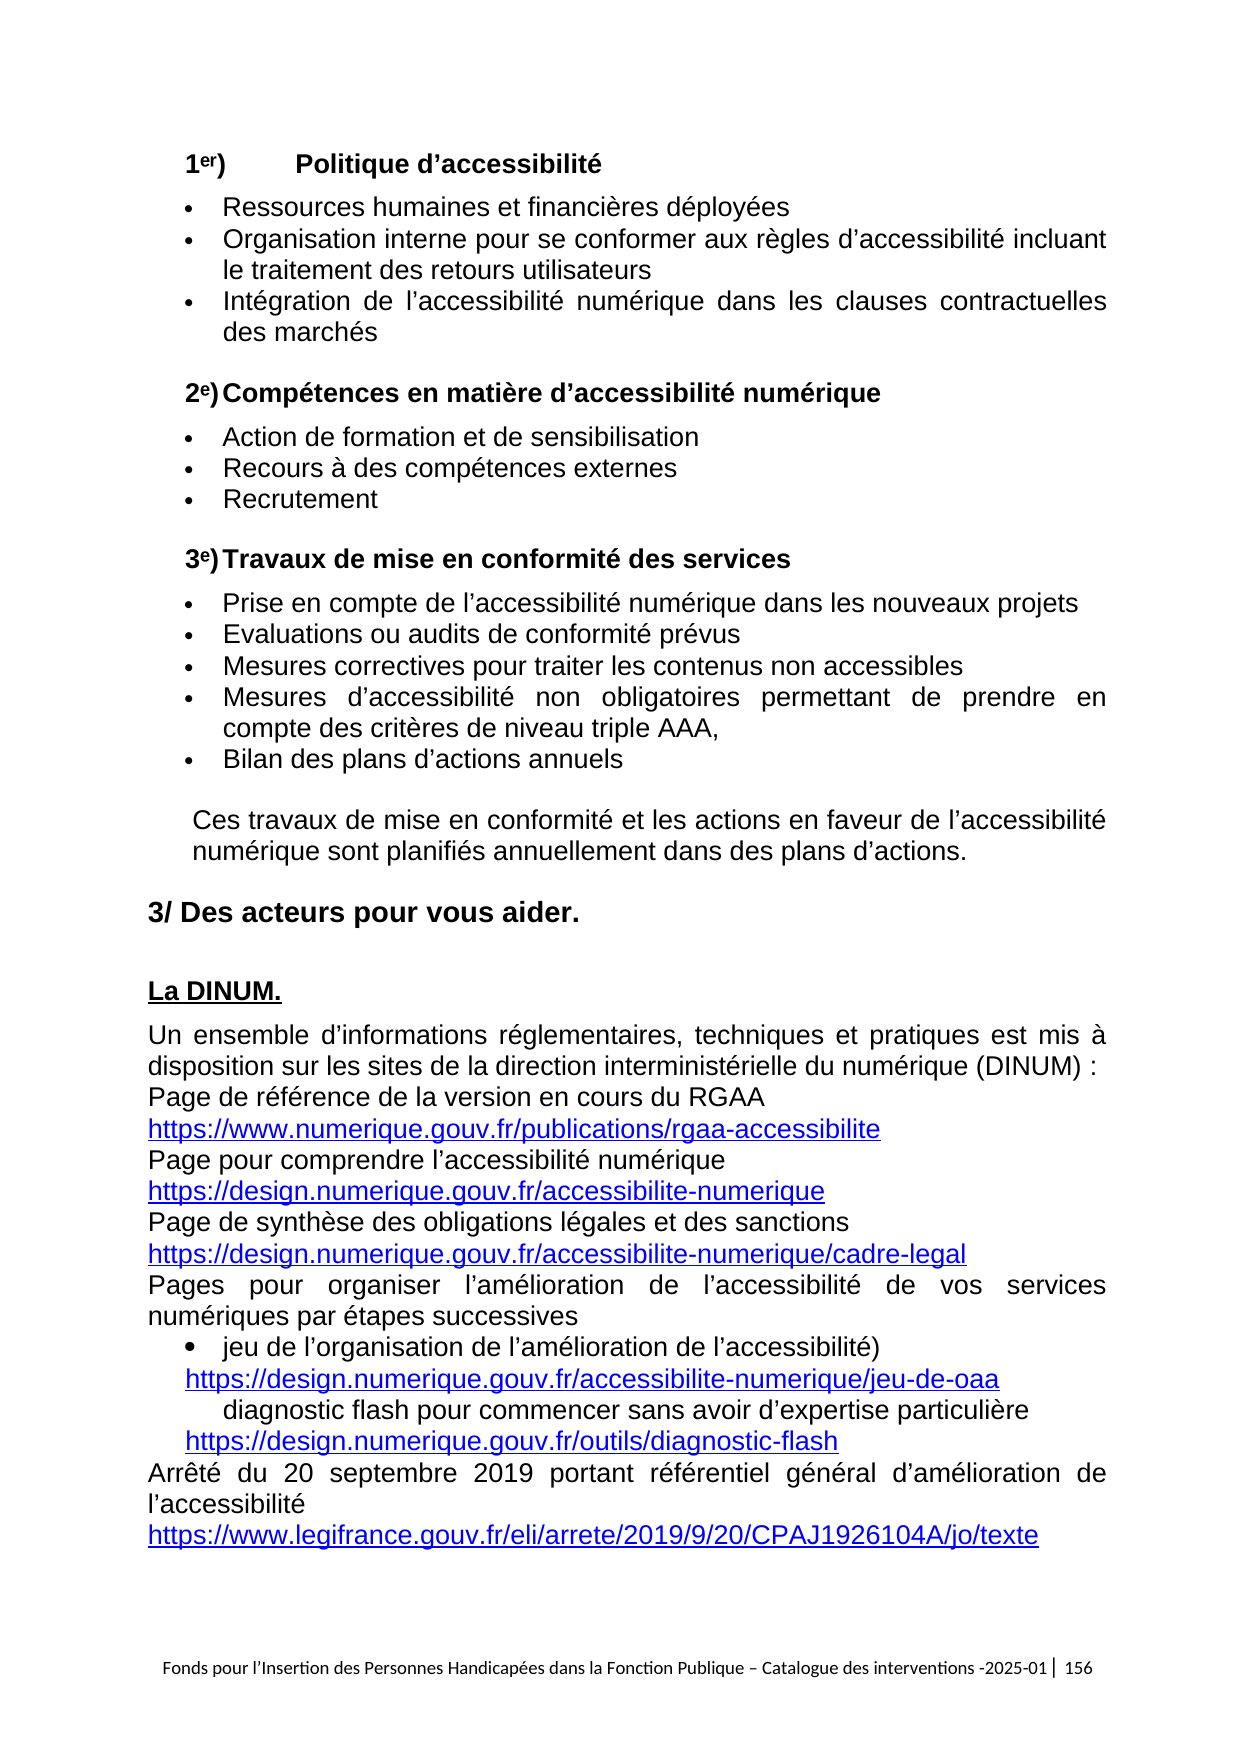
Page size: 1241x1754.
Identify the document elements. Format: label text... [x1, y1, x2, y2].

list jeu de l’organisation de l’amélioration de l’accessibilité) [185, 1331, 1107, 1363]
text https://www.numerique.gouv.fr/publications/rgaa-accessibilite [148, 1113, 1107, 1144]
text https://design.numerique.gouv.fr/accessibilite-numerique/cadre-legal [148, 1238, 1107, 1269]
text https://www.legifrance.gouv.fr/eli/arrete/2019/9/20/CPAJ1926104A/jo/texte [148, 1519, 1107, 1550]
text Page de synthèse des obligations légales et des sanctions [148, 1206, 1107, 1238]
text La DINUM. [148, 975, 1107, 1006]
list Recours à des compétences externes [185, 452, 1107, 483]
text Ces travaux de mise en conformité et les actions en faveur de l’accessibilité numérique sont planifiés annuellement dans des plans d’actions. [192, 804, 1107, 866]
list Action de formation et de sensibilisation [185, 421, 1107, 452]
list Recrutement [185, 483, 1107, 514]
list Mesures d’accessibilité non obligatoires permettant de prendre en compte des critères de niveau triple AAA, [185, 681, 1107, 743]
list Politique d’accessibilité [185, 148, 1107, 179]
list Bilan des plans d’actions annuels [185, 743, 1107, 775]
text 3/ Des acteurs pour vous aider. [148, 896, 1107, 929]
list Evaluations ou audits de conformité prévus [185, 618, 1107, 650]
list Travaux de mise en conformité des services [185, 543, 1107, 575]
list Compétences en matière d’accessibilité numérique [185, 377, 1107, 408]
text Arrêté du 20 septembre 2019 portant référentiel général d’amélioration de l’accessibilité [148, 1457, 1107, 1519]
text Pages pour organiser l’amélioration de l’accessibilité de vos services numériques par étapes successives [148, 1269, 1107, 1331]
list Ressources humaines et financières déployées [185, 191, 1107, 223]
list Organisation interne pour se conformer aux règles d’accessibilité incluant le traitement des retours utilisateurs [185, 223, 1107, 285]
list Prise en compte de l’accessibilité numérique dans les nouveaux projets [185, 587, 1107, 618]
text Un ensemble d’informations réglementaires, techniques et pratiques est mis à disposition sur les sites de la direction interministérielle du numérique (DINUM) : [148, 1019, 1107, 1081]
text https://design.numerique.gouv.fr/accessibilite-numerique/jeu-de-oaa [148, 1363, 1107, 1394]
list diagnostic flash pour commencer sans avoir d’expertise particulière [185, 1394, 1107, 1425]
text https://design.numerique.gouv.fr/outils/diagnostic-flash [185, 1425, 1107, 1457]
list Intégration de l’accessibilité numérique dans les clauses contractuelles des marchés [185, 285, 1107, 348]
text Page de référence de la version en cours du RGAA [148, 1081, 1107, 1113]
list Mesures correctives pour traiter les contenus non accessibles [185, 650, 1107, 681]
text Page pour comprendre l’accessibilité numérique [148, 1144, 1107, 1175]
text https://design.numerique.gouv.fr/accessibilite-numerique [148, 1175, 1107, 1206]
